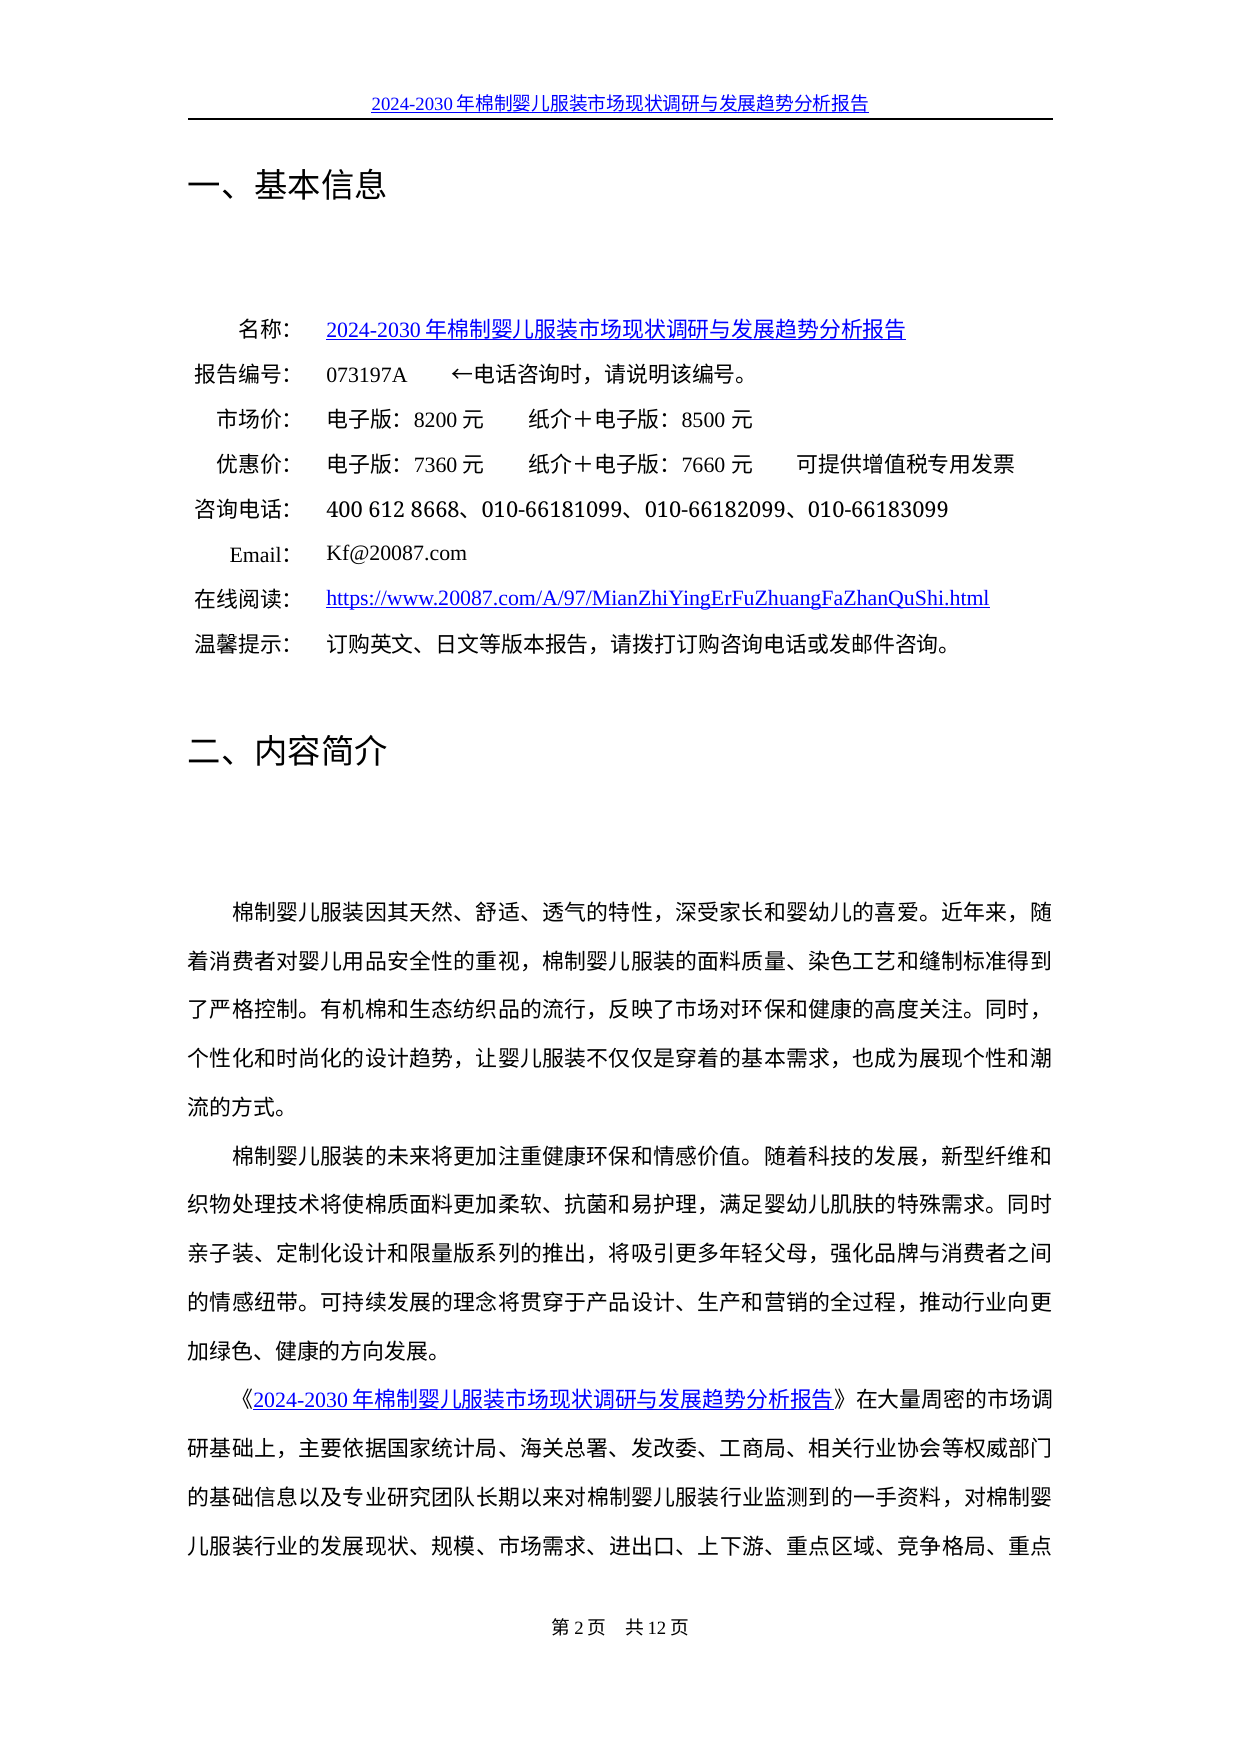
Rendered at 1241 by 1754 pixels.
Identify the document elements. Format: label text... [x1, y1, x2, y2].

table_cell 电子版：8200 元 纸介＋电子版：8500 元 [315, 402, 1073, 447]
title 一、基本信息 [187, 150, 1053, 215]
table_cell 在线阅读： [167, 582, 315, 627]
table_cell 市场价： [167, 402, 315, 447]
table_cell 073197A ←电话咨询时，请说明该编号。 [315, 357, 1073, 402]
table_cell 报告编号： [167, 357, 315, 402]
table_cell 订购英文、日文等版本报告，请拨打订购咨询电话或发邮件咨询。 [315, 627, 1073, 672]
table_cell 温馨提示： [167, 627, 315, 672]
table_header 2024-2030年棉制婴儿服装市场现状调研与发展趋势分析报告 [315, 312, 1073, 357]
table_cell 电子版：7360 元 纸介＋电子版：7660 元 可提供增值税专用发票 [315, 447, 1073, 492]
table_cell 400 612 8668、010-66181099、010-66182099、010-66183099 [315, 492, 1073, 537]
table_cell Email： [167, 537, 315, 582]
table_cell 咨询电话： [167, 492, 315, 537]
table_header 名称： [167, 312, 315, 357]
table_cell [315, 582, 1073, 627]
table_cell Kf@20087.com [315, 537, 1073, 582]
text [187, 894, 1053, 1561]
table_cell 优惠价： [167, 447, 315, 492]
title 二、内容简介 [187, 717, 1053, 782]
